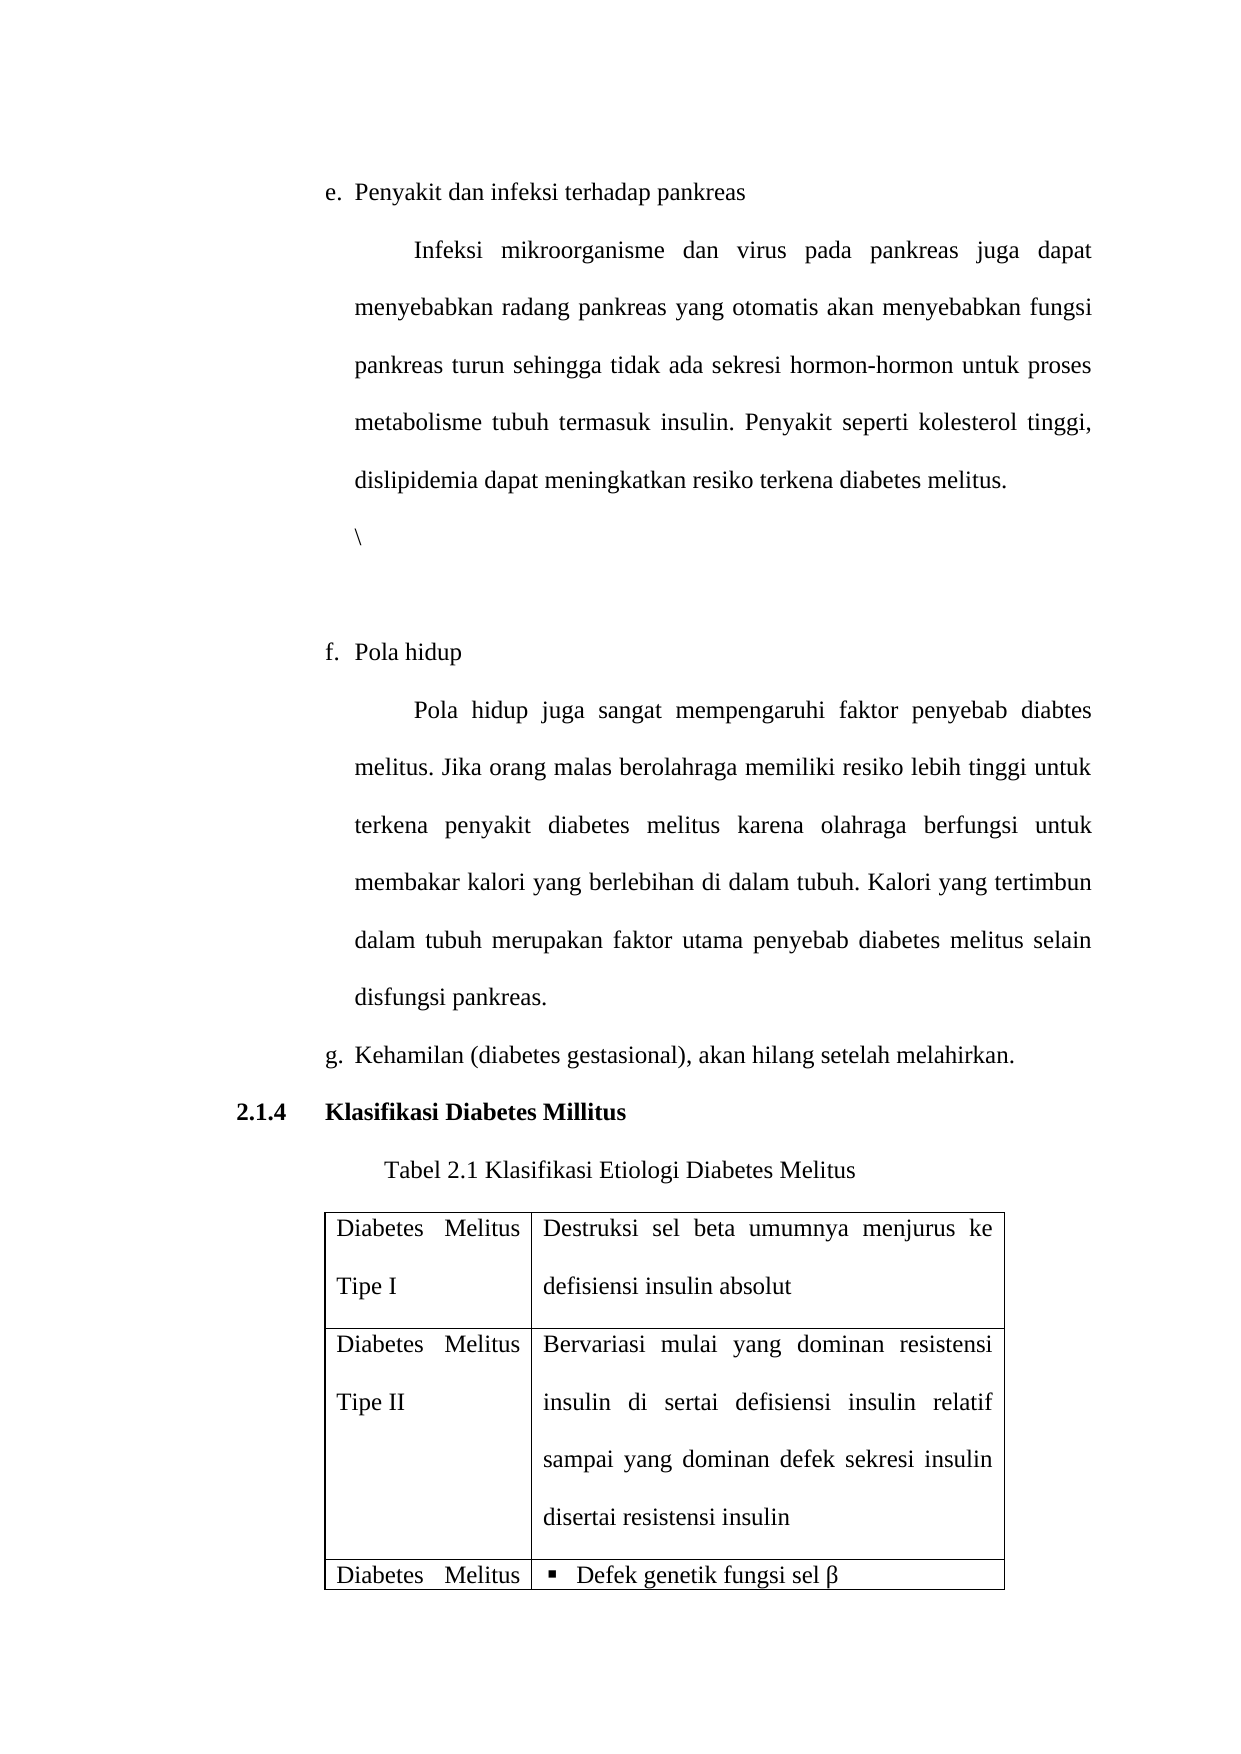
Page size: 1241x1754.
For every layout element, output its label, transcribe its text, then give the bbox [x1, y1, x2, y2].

text Infeksi mikroorganisme dan virus pada pankreas juga dapat menyebabkan radang pankreas yang otomatis akan menyebabkan fungsi pankreas turun sehingga tidak ada sekresi hormon-hormon untuk proses metabolisme tubuh termasuk insulin. Penyakit seperti kolesterol tinggi, dislipidemia dapat meningkatkan resiko terkena diabetes melitus. [354, 235, 1092, 493]
table_header Destruksi sel beta umumnya menjurus ke defisiensi insulin absolut [532, 1213, 1004, 1328]
table_cell Bervariasi mulai yang dominan resistensi insulin di sertai defisiensi insulin relatif sampai yang dominan defek sekresi insulin disertai resistensi insulin [532, 1329, 1004, 1559]
text 2.1.4 Klasifikasi Diabetes Millitus [236, 1097, 1092, 1126]
table_header Diabetes Melitus Tipe I [326, 1213, 531, 1328]
list Kehamilan (diabetes gestasional), akan hilang setelah melahirkan. [325, 1040, 1092, 1068]
text Tabel 2.1 Klasifikasi Etiologi Diabetes Melitus [236, 1155, 1092, 1183]
text \ [354, 522, 1092, 551]
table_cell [532, 1560, 1004, 1589]
table_cell Diabetes Melitus Tipe II [326, 1329, 531, 1559]
list Penyakit dan infeksi terhadap pankreas [325, 177, 1092, 206]
list Pola hidup [325, 637, 1092, 666]
text Pola hidup juga sangat mempengaruhi faktor penyebab diabtes melitus. Jika orang malas berolahraga memiliki resiko lebih tinggi untuk terkena penyakit diabetes melitus karena olahraga berfungsi untuk membakar kalori yang berlebihan di dalam tubuh. Kalori yang tertimbun dalam tubuh merupakan faktor utama penyebab diabetes melitus selain disfungsi pankreas. [354, 695, 1092, 1011]
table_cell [326, 1560, 531, 1589]
